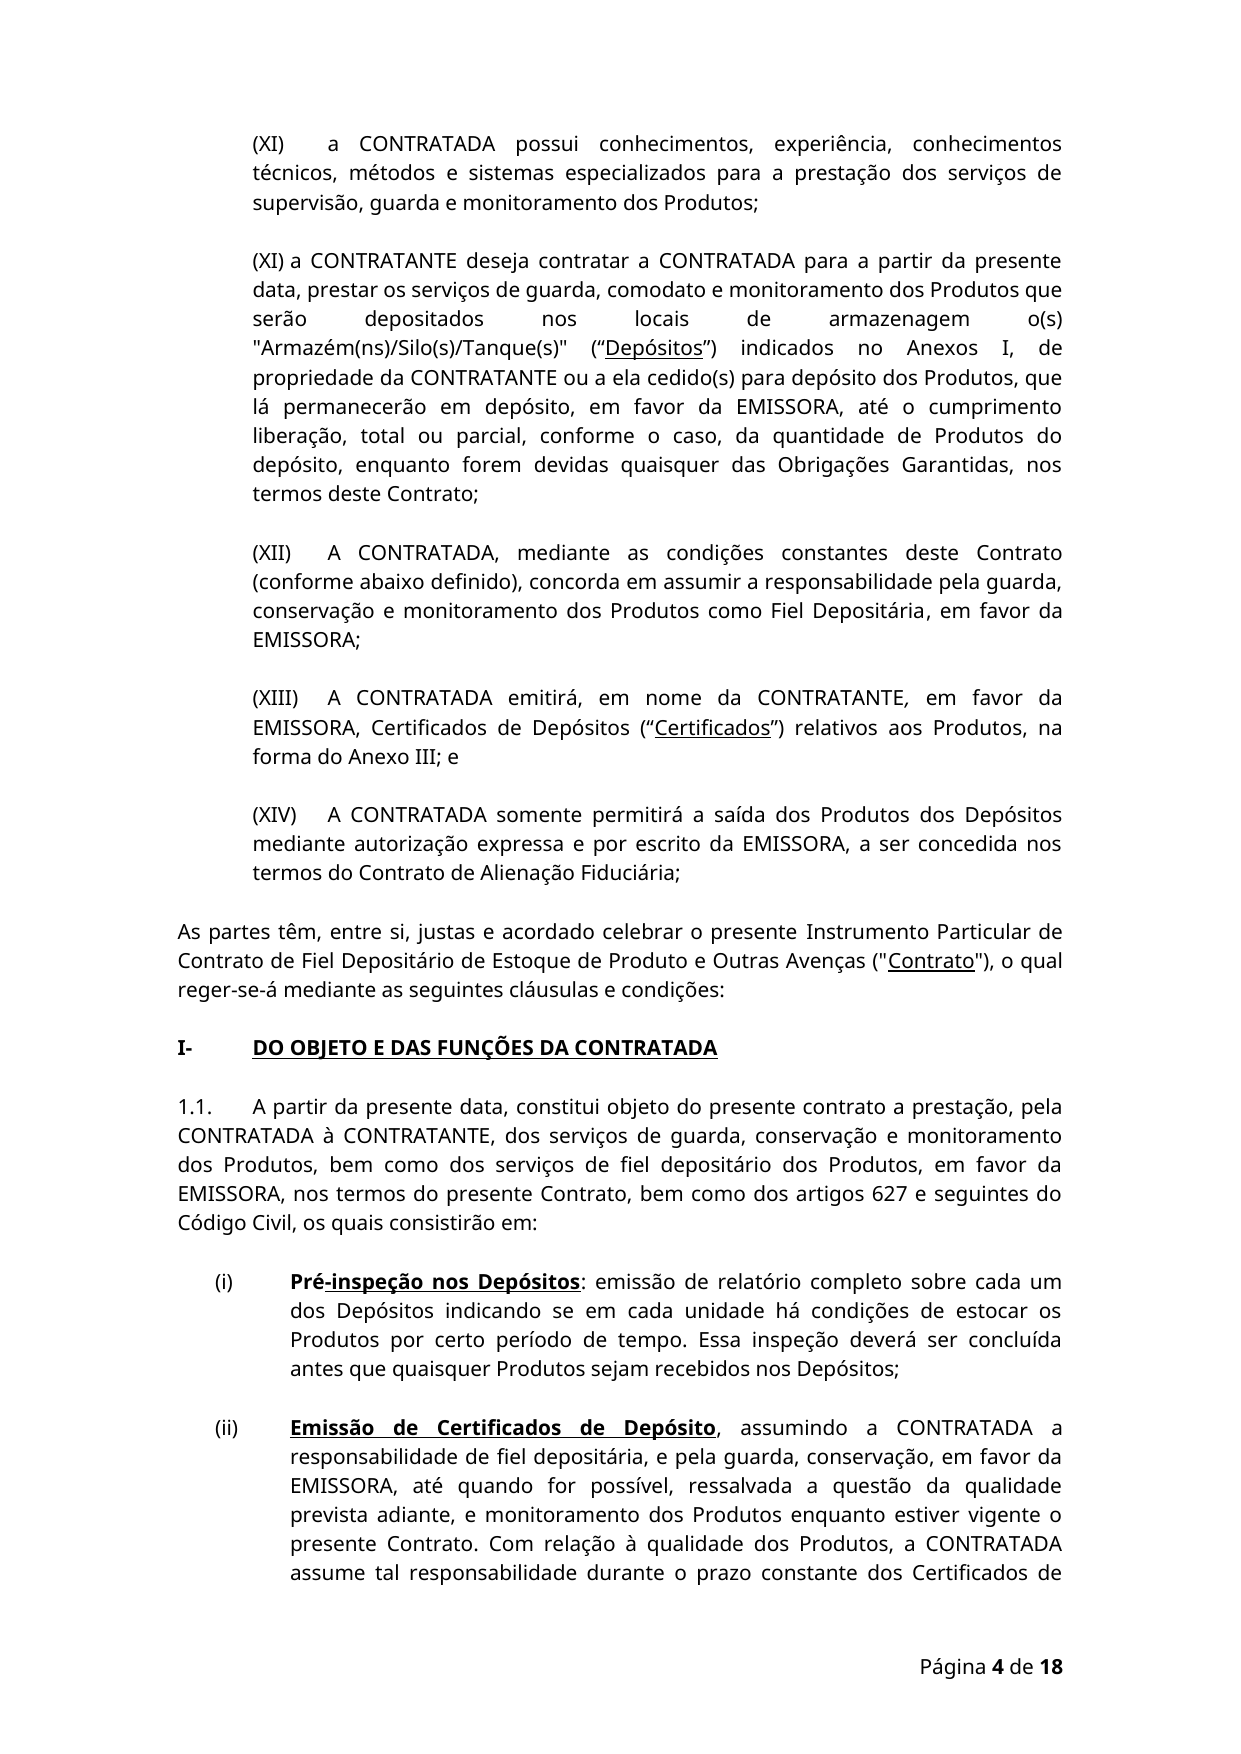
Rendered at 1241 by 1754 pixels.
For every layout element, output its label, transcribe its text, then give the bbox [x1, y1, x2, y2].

list Pré-inspeção nos Depósitos: emissão de relatório completo sobre cada um dos Depósitos indicando se em cada unidade há condições de estocar os Produtos por certo período de tempo. Essa inspeção deverá ser concluída antes que quaisquer Produtos sejam recebidos nos Depósitos; [215, 1266, 1063, 1382]
list A CONTRATADA, mediante as condições constantes deste Contrato (conforme abaixo definido), concorda em assumir a responsabilidade pela guarda, conservação e monitoramento dos Produtos como Fiel Depositária, em favor da EMISSORA; [252, 537, 1063, 653]
subtitle (XI) a CONTRATADA possui conhecimentos, experiência, conhecimentos técnicos, métodos e sistemas especializados para a prestação dos serviços de supervisão, guarda e monitoramento dos Produtos; [252, 128, 1063, 216]
subtitle As partes têm, entre si, justas e acordado celebrar o presente Instrumento Particular de Contrato de Fiel Depositário de Estoque de Produto e Outras Avenças ("Contrato"), o qual reger-se-á mediante as seguintes cláusulas e condições: [177, 916, 1063, 1003]
subtitle a CONTRATANTE deseja contratar a CONTRATADA para a partir da presente data, prestar os serviços de guarda, comodato e monitoramento dos Produtos que serão depositados nos locais de armazenagem o(s) "Armazém(ns)/Silo(s)/Tanque(s)" (“Depósitos”) indicados no Anexos I, de propriedade da CONTRATANTE ou a ela cedido(s) para depósito dos Produtos, que lá permanecerão em depósito, em favor da EMISSORA, até o cumprimento liberação, total ou parcial, conforme o caso, da quantidade de Produtos do depósito, enquanto forem devidas quaisquer das Obrigações Garantidas, nos termos deste Contrato; [252, 245, 1063, 507]
list A CONTRATADA emitirá, em nome da CONTRATANTE, em favor da EMISSORA, Certificados de Depósitos (“Certificados”) relativos aos Produtos, na forma do Anexo III; e [252, 682, 1063, 770]
list DO OBJETO E DAS FUNÇÕES DA CONTRATADA [177, 1032, 1063, 1062]
list A partir da presente data, constitui objeto do presente contrato a prestação, pela CONTRATADA à CONTRATANTE, dos serviços de guarda, conservação e monitoramento dos Produtos, bem como dos serviços de fiel depositário dos Produtos, em favor da EMISSORA, nos termos do presente Contrato, bem como dos artigos 627 e seguintes do Código Civil, os quais consistirão em: [177, 1091, 1063, 1237]
list A CONTRATADA somente permitirá a saída dos Produtos dos Depósitos mediante autorização expressa e por escrito da EMISSORA, a ser concedida nos termos do Contrato de Alienação Fiduciária; [252, 799, 1063, 887]
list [215, 1412, 1063, 1587]
